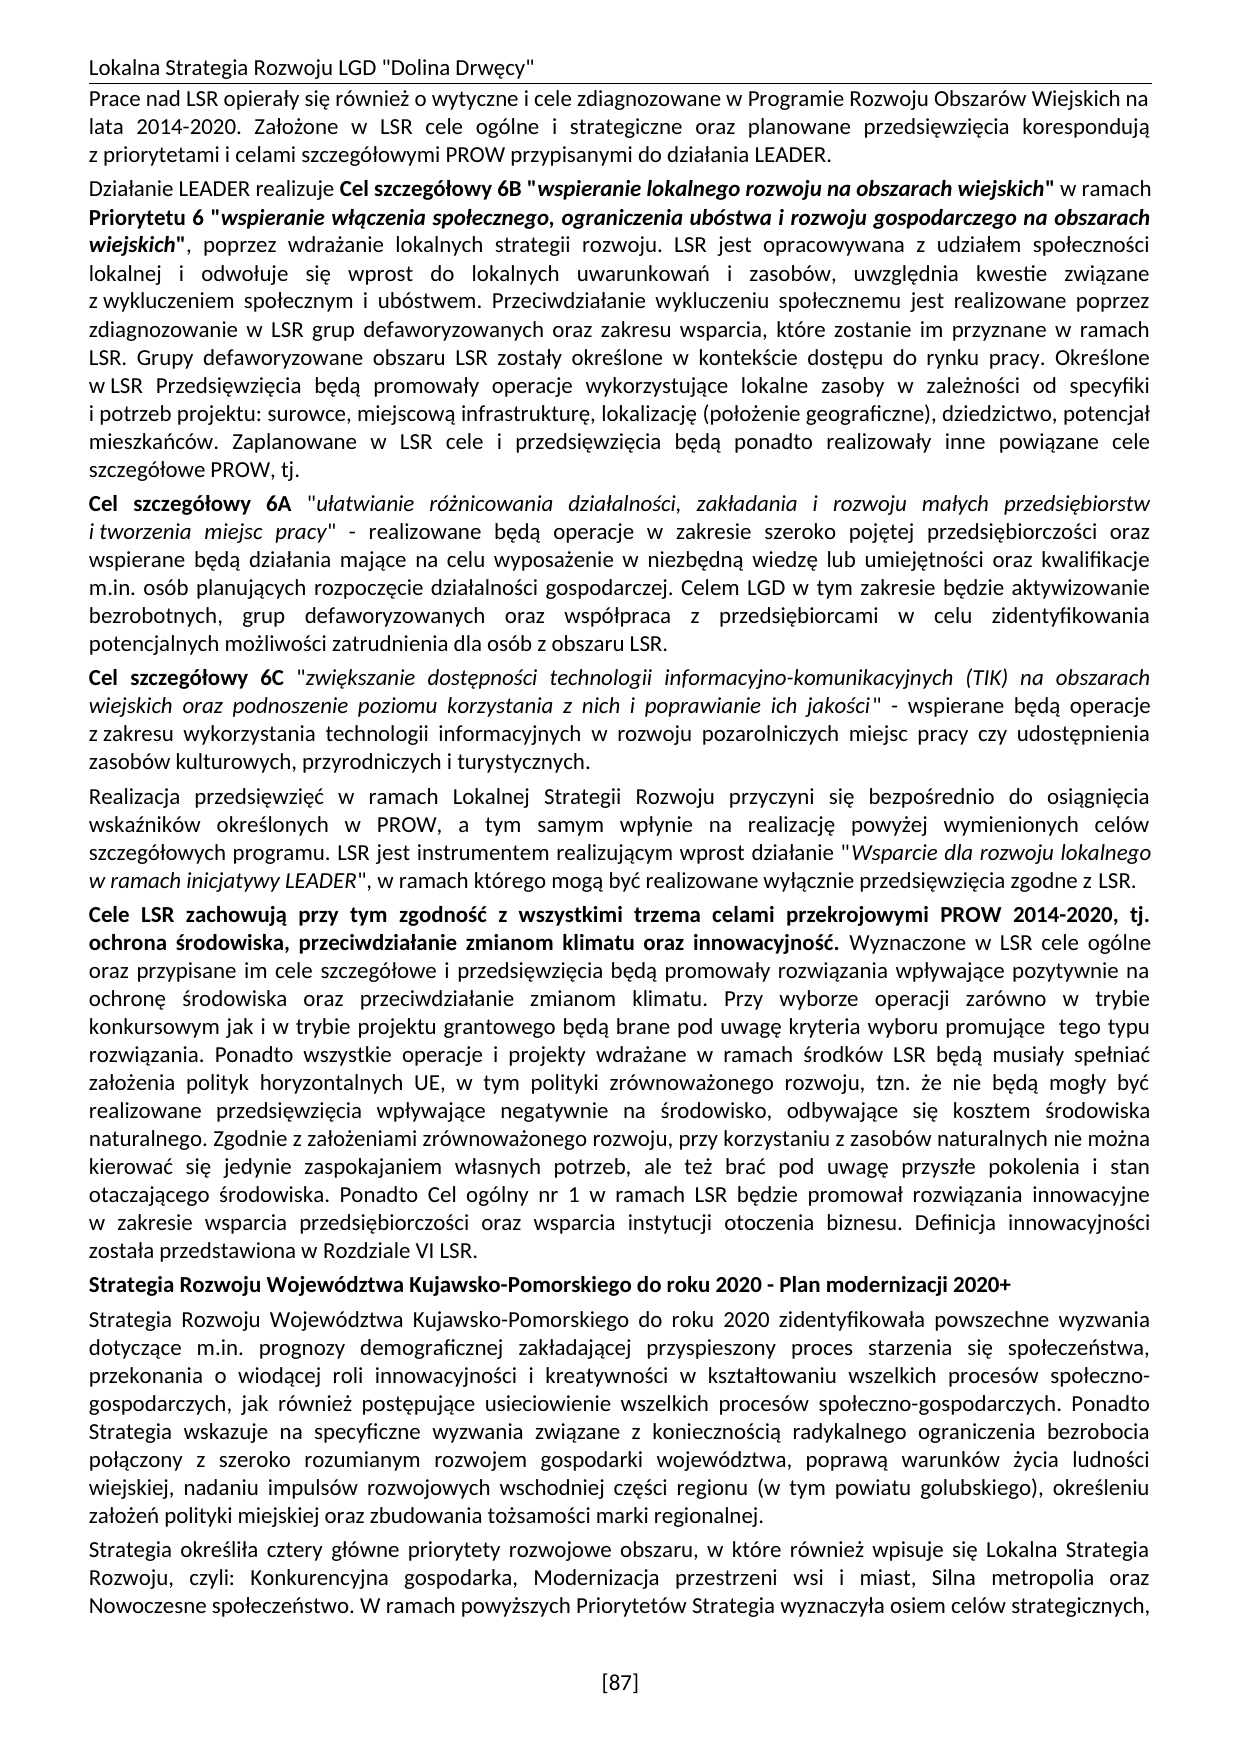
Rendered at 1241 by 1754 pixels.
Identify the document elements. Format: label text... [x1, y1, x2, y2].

text Prace nad LSR opierały się również o wytyczne i cele zdiagnozowane w Programie Rozwoju Obszarów Wiejskich na lata 2014-2020. Założone w LSR cele ogólne i strategiczne oraz planowane przedsięwzięcia korespondują z priorytetami i celami szczegółowymi PROW przypisanymi do działania LEADER. [89, 84, 1152, 168]
text Strategia Rozwoju Województwa Kujawsko-Pomorskiego do roku 2020 zidentyfikowała powszechne wyzwania dotyczące m.in. prognozy demograficznej zakładającej przyspieszony proces starzenia się społeczeństwa, przekonania o wiodącej roli innowacyjności i kreatywności w kształtowaniu wszelkich procesów społeczno-gospodarczych, jak również postępujące usieciowienie wszelkich procesów społeczno-gospodarczych. Ponadto Strategia wskazuje na specyficzne wyzwania związane z koniecznością radykalnego ograniczenia bezrobocia połączony z szeroko rozumianym rozwojem gospodarki województwa, poprawą warunków życia ludności wiejskiej, nadaniu impulsów rozwojowych wschodniej części regionu (w tym powiatu golubskiego), określeniu założeń polityki miejskiej oraz zbudowania tożsamości marki regionalnej. [89, 1305, 1152, 1529]
text Cel szczegółowy 6A "ułatwianie różnicowania działalności, zakładania i rozwoju małych przedsiębiorstw i tworzenia miejsc pracy" - realizowane będą operacje w zakresie szeroko pojętej przedsiębiorczości oraz wspierane będą działania mające na celu wyposażenie w niezbędną wiedzę lub umiejętności oraz kwalifikacje m.in. osób planujących rozpoczęcie działalności gospodarczej. Celem LGD w tym zakresie będzie aktywizowanie bezrobotnych, grup defaworyzowanych oraz współpraca z przedsiębiorcami w celu zidentyfikowania potencjalnych możliwości zatrudnienia dla osób z obszaru LSR. [89, 489, 1152, 657]
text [89, 1535, 1152, 1619]
text Strategia Rozwoju Województwa Kujawsko-Pomorskiego do roku 2020 - Plan modernizacji 2020+ [89, 1271, 1152, 1299]
text Realizacja przedsięwzięć w ramach Lokalnej Strategii Rozwoju przyczyni się bezpośrednio do osiągnięcia wskaźników określonych w PROW, a tym samym wpłynie na realizację powyżej wymienionych celów szczegółowych programu. LSR jest instrumentem realizującym wprost działanie "Wsparcie dla rozwoju lokalnego w ramach inicjatywy LEADER", w ramach którego mogą być realizowane wyłącznie przedsięwzięcia zgodne z LSR. [89, 782, 1152, 894]
text Działanie LEADER realizuje Cel szczegółowy 6B "wspieranie lokalnego rozwoju na obszarach wiejskich" w ramach Priorytetu 6 "wspieranie włączenia społecznego, ograniczenia ubóstwa i rozwoju gospodarczego na obszarach wiejskich", poprzez wdrażanie lokalnych strategii rozwoju. LSR jest opracowywana z udziałem społeczności lokalnej i odwołuje się wprost do lokalnych uwarunkowań i zasobów, uwzględnia kwestie związane z wykluczeniem społecznym i ubóstwem. Przeciwdziałanie wykluczeniu społecznemu jest realizowane poprzez zdiagnozowanie w LSR grup defaworyzowanych oraz zakresu wsparcia, które zostanie im przyznane w ramach LSR. Grupy defaworyzowane obszaru LSR zostały określone w kontekście dostępu do rynku pracy. Określone w LSR Przedsięwzięcia będą promowały operacje wykorzystujące lokalne zasoby w zależności od specyfiki i potrzeb projektu: surowce, miejscową infrastrukturę, lokalizację (położenie geograficzne), dziedzictwo, potencjał mieszkańców. Zaplanowane w LSR cele i przedsięwzięcia będą ponadto realizowały inne powiązane cele szczegółowe PROW, tj. [89, 174, 1152, 483]
text Cel szczegółowy 6C "zwiększanie dostępności technologii informacyjno-komunikacyjnych (TIK) na obszarach wiejskich oraz podnoszenie poziomu korzystania z nich i poprawianie ich jakości" - wspierane będą operacje z zakresu wykorzystania technologii informacyjnych w rozwoju pozarolniczych miejsc pracy czy udostępnienia zasobów kulturowych, przyrodniczych i turystycznych. [89, 663, 1152, 776]
text Cele LSR zachowują przy tym zgodność z wszystkimi trzema celami przekrojowymi PROW 2014-2020, tj. ochrona środowiska, przeciwdziałanie zmianom klimatu oraz innowacyjność. Wyznaczone w LSR cele ogólne oraz przypisane im cele szczegółowe i przedsięwzięcia będą promowały rozwiązania wpływające pozytywnie na ochronę środowiska oraz przeciwdziałanie zmianom klimatu. Przy wyborze operacji zarówno w trybie konkursowym jak i w trybie projektu grantowego będą brane pod uwagę kryteria wyboru promujące tego typu rozwiązania. Ponadto wszystkie operacje i projekty wdrażane w ramach środków LSR będą musiały spełniać założenia polityk horyzontalnych UE, w tym polityki zrównoważonego rozwoju, tzn. że nie będą mogły być realizowane przedsięwzięcia wpływające negatywnie na środowisko, odbywające się kosztem środowiska naturalnego. Zgodnie z założeniami zrównoważonego rozwoju, przy korzystaniu z zasobów naturalnych nie można kierować się jedynie zaspokajaniem własnych potrzeb, ale też brać pod uwagę przyszłe pokolenia i stan otaczającego środowiska. Ponadto Cel ogólny nr 1 w ramach LSR będzie promował rozwiązania innowacyjne w zakresie wsparcia przedsiębiorczości oraz wsparcia instytucji otoczenia biznesu. Definicja innowacyjności została przedstawiona w Rozdziale VI LSR. [89, 900, 1152, 1264]
